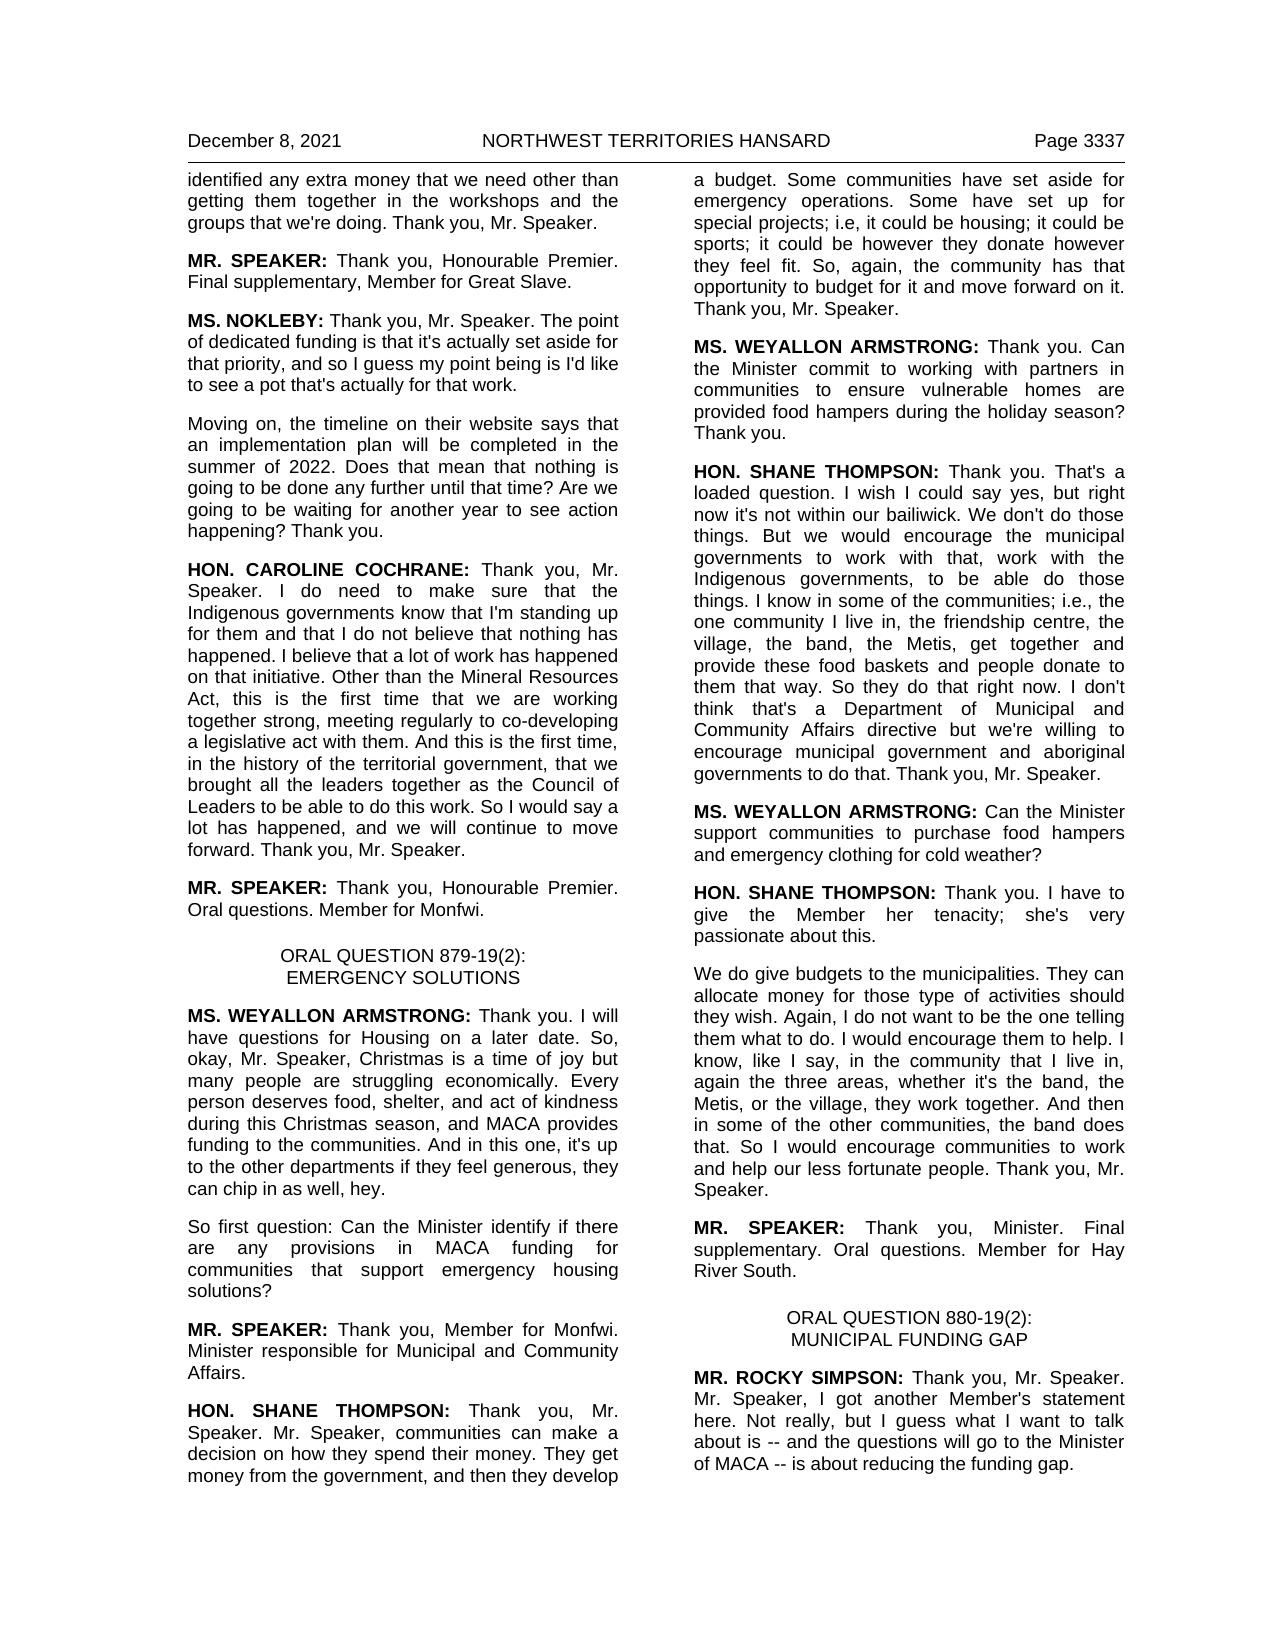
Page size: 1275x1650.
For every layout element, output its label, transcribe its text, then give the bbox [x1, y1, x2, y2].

text We do give budgets to the municipalities. They can allocate money for those type of activities should they wish. Again, I do not want to be the one telling them what to do. I would encourage them to help. I know, like I say, in the community that I live in, again the three areas, whether it's the band, the Metis, or the village, they work together. And then in some of the other communities, the band does that. So I would encourage communities to work and help our less fortunate people. Thank you, Mr. Speaker. [694, 963, 1125, 1200]
subtitle Oral Question 880-19(2): Municipal Funding Gap [694, 1307, 1125, 1350]
text MS. WEYALLON ARMSTRONG: Thank you. Can the Minister commit to working with partners in communities to ensure vulnerable homes are provided food hampers during the holiday season? Thank you. [694, 336, 1125, 444]
text MR. SPEAKER: Thank you, Honourable Premier. Oral questions. Member for Monfwi. [187, 877, 619, 920]
text HON. SHANE THOMPSON: Thank you. I have to give the Member her tenacity; she's very passionate about this. [694, 882, 1125, 947]
text MS. NOKLEBY: Thank you, Mr. Speaker. The point of dedicated funding is that it's actually set aside for that priority, and so I guess my point being is I'd like to see a pot that's actually for that work. [187, 309, 619, 396]
text So first question: Can the Minister identify if there are any provisions in MACA funding for communities that support emergency housing solutions? [187, 1216, 619, 1302]
text MR. SPEAKER: Thank you, Member for Monfwi. Minister responsible for Municipal and Community Affairs. [187, 1318, 619, 1383]
text HON. SHANE THOMPSON: Thank you. That's a loaded question. I wish I could say yes, but right now it's not within our bailiwick. We don't do those things. But we would encourage the municipal governments to work with that, work with the Indigenous governments, to be able do those things. I know in some of the communities; i.e., the one community I live in, the friendship centre, the village, the band, the Metis, get together and provide these food baskets and people donate to them that way. So they do that right now. I don't think that's a Department of Municipal and Community Affairs directive but we're willing to encourage municipal government and aboriginal governments to do that. Thank you, Mr. Speaker. [694, 460, 1125, 784]
text MS. WEYALLON ARMSTRONG: Thank you. I will have questions for Housing on a later date. So, okay, Mr. Speaker, Christmas is a time of joy but many people are struggling economically. Every person deserves food, shelter, and act of kindness during this Christmas season, and MACA provides funding to the communities. And in this one, it's up to the other departments if they feel generous, they can chip in as well, hey. [187, 1005, 619, 1199]
subtitle Oral Question 879-19(2): Emergency Solutions [187, 945, 619, 988]
text MS. WEYALLON ARMSTRONG: Can the Minister support communities to purchase food hampers and emergency clothing for cold weather? [694, 801, 1125, 865]
text MR. ROCKY SIMPSON: Thank you, Mr. Speaker. Mr. Speaker, I got another Member's statement here. Not really, but I guess what I want to talk about is -- and the questions will go to the Minister of MACA -- is about reducing the funding gap. [694, 1367, 1125, 1474]
text HON. SHANE THOMPSON: Thank you, Mr. Speaker. Mr. Speaker, communities can make a decision on how they spend their money. They get money from the government, and then they develop a budget. Some communities have set aside for emergency operations. Some have set up for special projects; i.e, it could be housing; it could be sports; it could be however they donate however they feel fit. So, again, the community has that opportunity to budget for it and move forward on it. Thank you, Mr. Speaker. [187, 1400, 619, 1486]
text HON. SHANE THOMPSON: Thank you, Mr. Speaker. Mr. Speaker, communities can make a decision on how they spend their money. They get money from the government, and then they develop a budget. Some communities have set aside for emergency operations. Some have set up for special projects; i.e, it could be housing; it could be sports; it could be however they donate however they feel fit. So, again, the community has that opportunity to budget for it and move forward on it. Thank you, Mr. Speaker. [694, 168, 1125, 319]
text MR. SPEAKER: Thank you, Minister. Final supplementary. Oral questions. Member for Hay River South. [694, 1217, 1125, 1282]
text Moving on, the timeline on their website says that an implementation plan will be completed in the summer of 2022. Does that mean that nothing is going to be done any further until that time? Are we going to be waiting for another year to see action happening? Thank you. [187, 412, 619, 542]
text HON. CAROLINE COCHRANE: Thank you, Mr. Speaker. I do need to make sure that the Indigenous governments know that I'm standing up for them and that I do not believe that nothing has happened. I believe that a lot of work has happened on that initiative. Other than the Mineral Resources Act, this is the first time that we are working together strong, meeting regularly to co-developing a legislative act with them. And this is the first time, in the history of the territorial government, that we brought all the leaders together as the Council of Leaders to be able to do this work. So I would say a lot has happened, and we will continue to move forward. Thank you, Mr. Speaker. [187, 558, 619, 860]
text MR. SPEAKER: Thank you, Honourable Premier. Final supplementary, Member for Great Slave. [187, 250, 619, 293]
